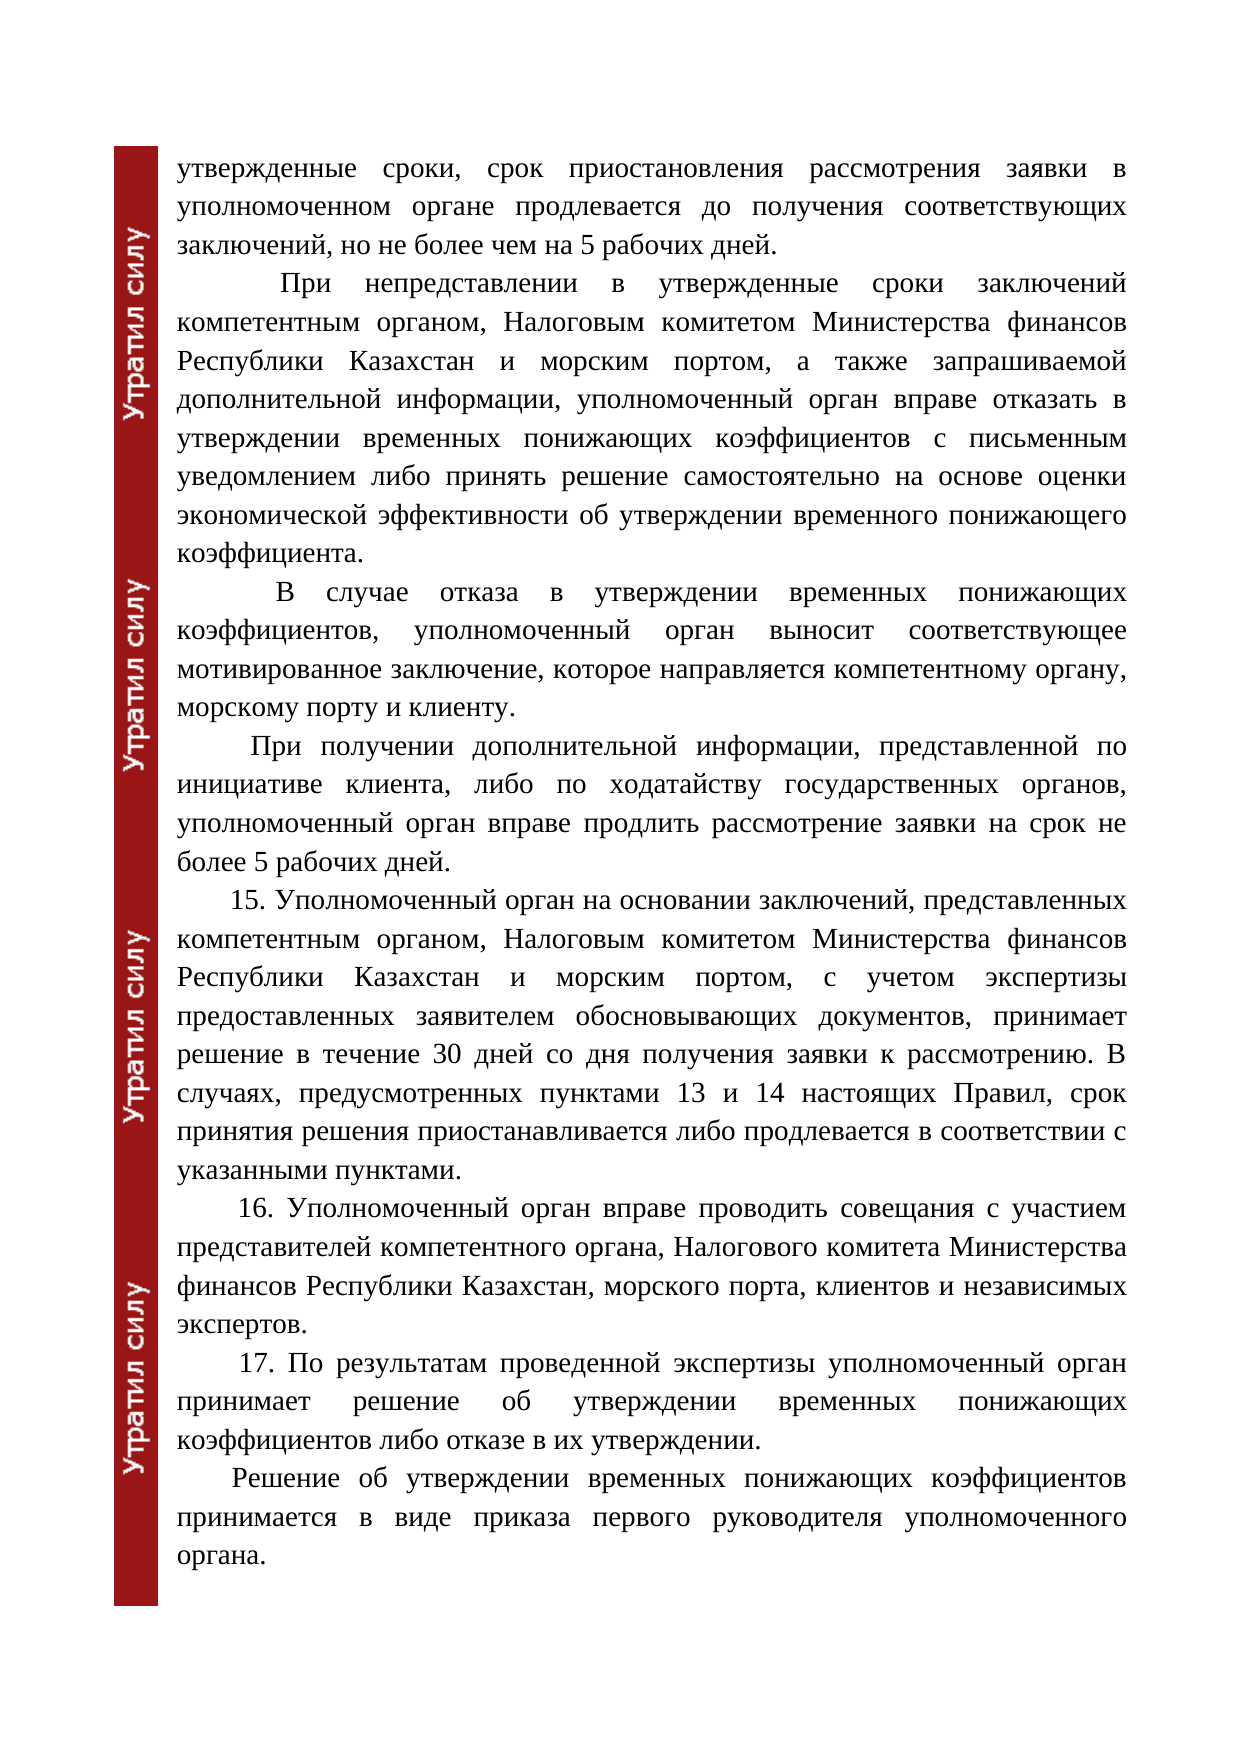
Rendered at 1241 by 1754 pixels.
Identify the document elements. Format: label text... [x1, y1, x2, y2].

picture [114, 877, 158, 882]
picture [114, 1186, 158, 1191]
text При получении дополнительной информации, представленной по инициативе клиента, либо по ходатайству государственных органов, уполномоченный орган вправе продлить рассмотрение заявки на срок не более 5 рабочих дней. [112, 728, 1128, 877]
text При непредставлении в утвержденные сроки заключений компетентным органом, Налоговым комитетом Министерства финансов Республики Казахстан и морским портом, а также запрашиваемой дополнительной информации, уполномоченный орган вправе отказать в утверждении временных понижающих коэффициентов с письменным уведомлением либо принять решение самостоятельно на основе оценки экономической эффективности об утверждении временного понижающего коэффициента. [112, 266, 1128, 569]
picture [114, 1340, 158, 1345]
text 17. По результатам проведенной экспертизы уполномоченный орган принимает решение об утверждении временных понижающих коэффициентов либо отказе в их утверждении. [112, 1345, 1128, 1455]
picture [114, 569, 158, 574]
text 15. Уполномоченный орган на основании заключений, представленных компетентным органом, Налоговым комитетом Министерства финансов Республики Казахстан и морским портом, с учетом экспертизы предоставленных заявителем обосновывающих документов, принимает решение в течение 30 дней со дня получения заявки к рассмотрению. В случаях, предусмотренных пунктами 13 и 14 настоящих Правил, срок принятия решения приостанавливается либо продлевается в соответствии с указанными пунктами. [112, 882, 1128, 1186]
picture [114, 146, 158, 150]
text 16. Уполномоченный орган вправе проводить совещания с участием представителей компетентного органа, Налогового комитета Министерства финансов Республики Казахстан, морского порта, клиентов и независимых экспертов. [112, 1191, 1128, 1340]
picture [114, 723, 158, 728]
picture [114, 1571, 158, 1606]
picture [114, 261, 158, 266]
text Решение об утверждении временных понижающих коэффициентов принимается в виде приказа первого руководителя уполномоченного органа. [112, 1460, 1128, 1571]
picture [114, 1455, 158, 1460]
text В случае отказа в утверждении временных понижающих коэффициентов, уполномоченный орган выносит соответствующее мотивированное заключение, которое направляется компетентному органу, морскому порту и клиенту. [112, 574, 1128, 723]
